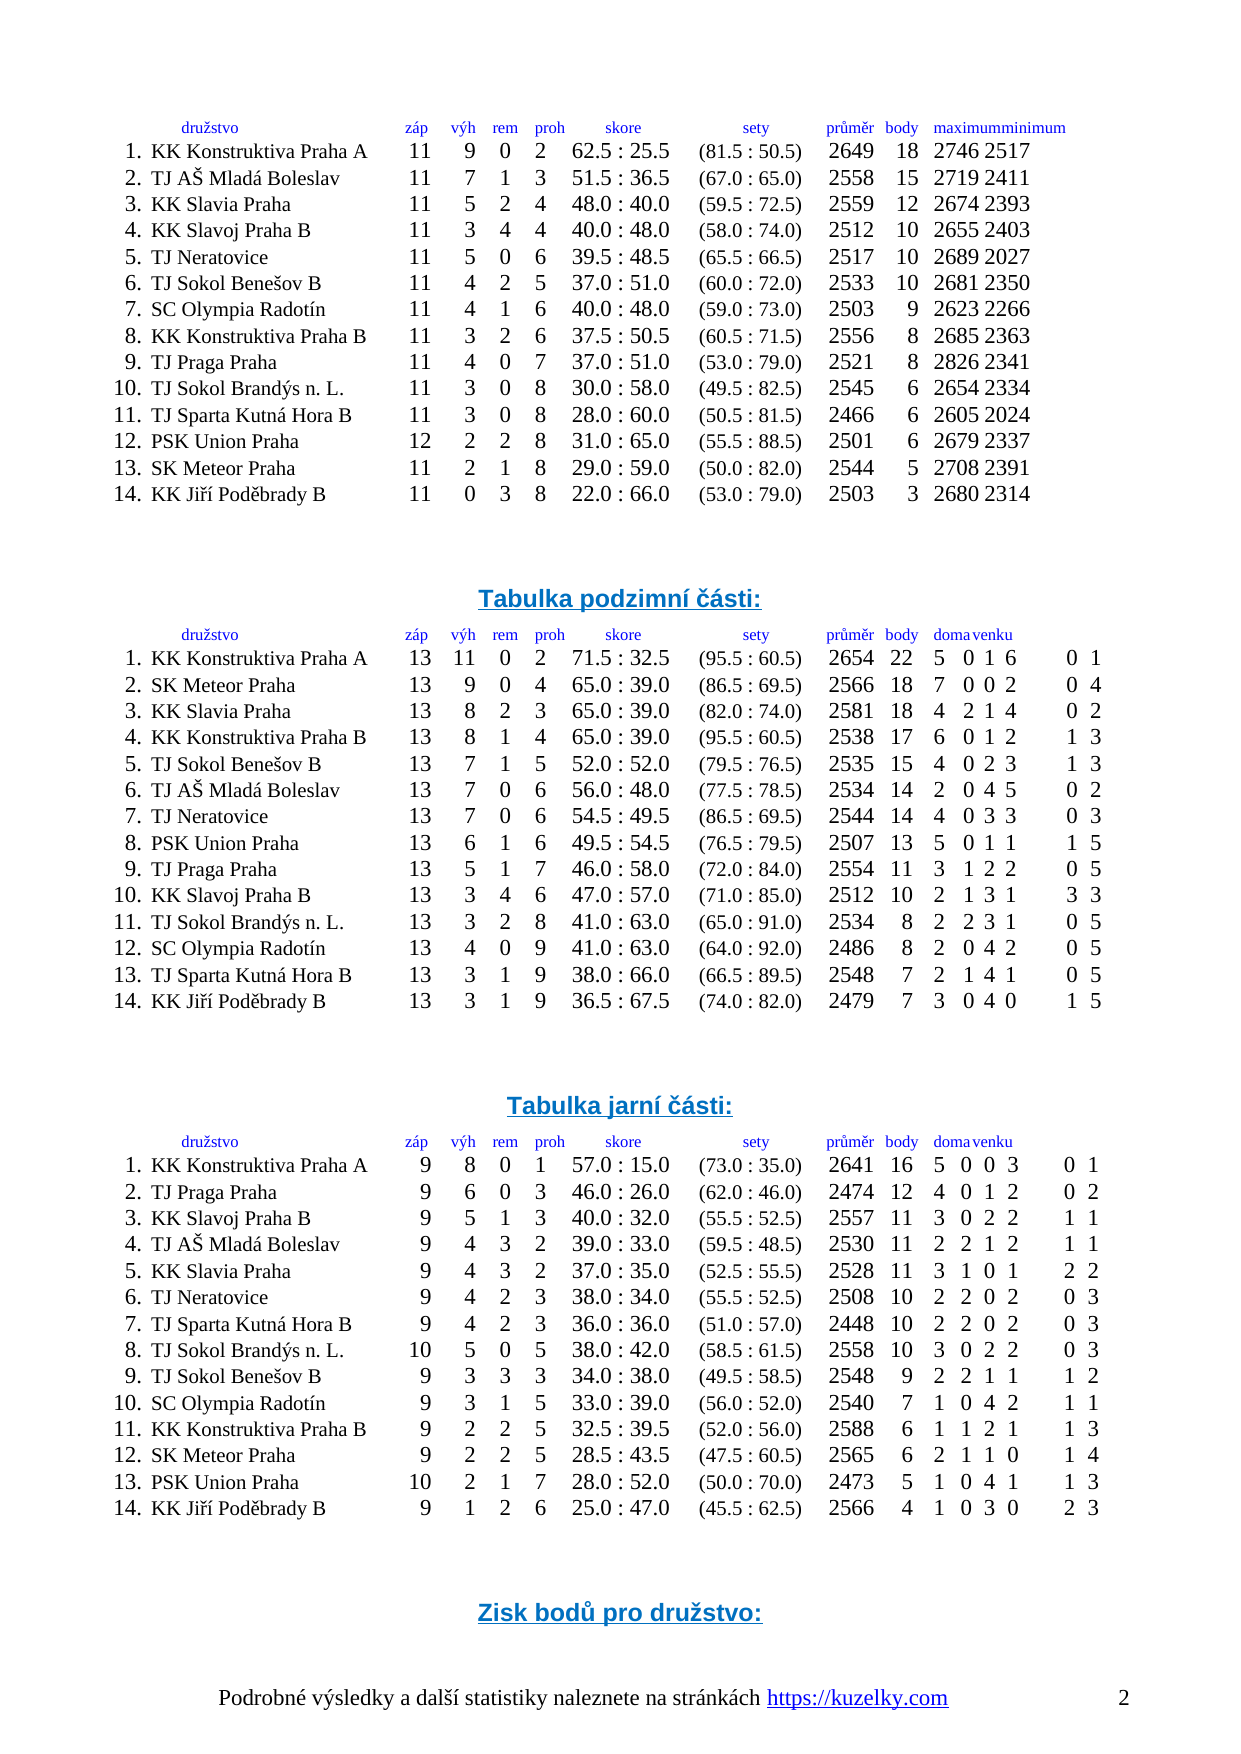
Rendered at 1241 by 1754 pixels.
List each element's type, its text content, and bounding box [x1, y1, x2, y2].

text 13. PSK Union Praha 10 2 1 7 28.0 : 52.0 (50.0 : 70.0) 2473 5 1 0 4 1 1 3 [106, 1468, 1134, 1494]
text 8. TJ Sokol Brandýs n. L. 10 5 0 5 38.0 : 42.0 (58.5 : 61.5) 2558 10 3 0 2 2 0 3 [106, 1336, 1134, 1362]
text 14. KK Jiří Poděbrady B 13 3 1 9 36.5 : 67.5 (74.0 : 82.0) 2479 7 3 0 4 0 1 5 [106, 987, 1134, 1013]
text 8. PSK Union Praha 13 6 1 6 49.5 : 54.5 (76.5 : 79.5) 2507 13 5 0 1 1 1 5 [106, 829, 1134, 855]
text 11. TJ Sokol Brandýs n. L. 13 3 2 8 41.0 : 63.0 (65.0 : 91.0) 2534 8 2 2 3 1 0 5 [106, 908, 1134, 934]
text 11. KK Konstruktiva Praha B 9 2 2 5 32.5 : 39.5 (52.0 : 56.0) 2588 6 1 1 2 1 1 3 [106, 1415, 1134, 1441]
text 2. TJ Praga Praha 9 6 0 3 46.0 : 26.0 (62.0 : 46.0) 2474 12 4 0 1 2 0 2 [106, 1178, 1134, 1204]
text 2. TJ AŠ Mladá Boleslav 11 7 1 3 51.5 : 36.5 (67.0 : 65.0) 2558 15 2719 2411 [106, 164, 1134, 190]
text 1. KK Konstruktiva Praha A 11 9 0 2 62.5 : 25.5 (81.5 : 50.5) 2649 18 2746 2517 [106, 137, 1134, 164]
text 5. TJ Neratovice 11 5 0 6 39.5 : 48.5 (65.5 : 66.5) 2517 10 2689 2027 [106, 243, 1134, 269]
text 9. TJ Sokol Benešov B 9 3 3 3 34.0 : 38.0 (49.5 : 58.5) 2548 9 2 2 1 1 1 2 [106, 1362, 1134, 1389]
text 10. KK Slavoj Praha B 13 3 4 6 47.0 : 57.0 (71.0 : 85.0) 2512 10 2 1 3 1 3 3 [106, 882, 1134, 908]
text 7. TJ Sparta Kutná Hora B 9 4 2 3 36.0 : 36.0 (51.0 : 57.0) 2448 10 2 2 0 2 0 3 [106, 1309, 1134, 1336]
text družstvo záp výh rem proh skore sety průměr body maximum minimum [106, 118, 1134, 137]
text Zisk bodů pro družstvo: [94, 1598, 1145, 1627]
text 7. TJ Neratovice 13 7 0 6 54.5 : 49.5 (86.5 : 69.5) 2544 14 4 0 3 3 0 3 [106, 802, 1134, 829]
text družstvo záp výh rem proh skore sety průměr body doma venku [106, 625, 1134, 644]
text 11. TJ Sparta Kutná Hora B 11 3 0 8 28.0 : 60.0 (50.5 : 81.5) 2466 6 2605 2024 [106, 401, 1134, 427]
text 12. SC Olympia Radotín 13 4 0 9 41.0 : 63.0 (64.0 : 92.0) 2486 8 2 0 4 2 0 5 [106, 934, 1134, 961]
text 5. TJ Sokol Benešov B 13 7 1 5 52.0 : 52.0 (79.5 : 76.5) 2535 15 4 0 2 3 1 3 [106, 750, 1134, 776]
text 6. TJ AŠ Mladá Boleslav 13 7 0 6 56.0 : 48.0 (77.5 : 78.5) 2534 14 2 0 4 5 0 2 [106, 776, 1134, 802]
text 1. KK Konstruktiva Praha A 9 8 0 1 57.0 : 15.0 (73.0 : 35.0) 2641 16 5 0 0 3 0 1 [106, 1151, 1134, 1178]
text 12. SK Meteor Praha 9 2 2 5 28.5 : 43.5 (47.5 : 60.5) 2565 6 2 1 1 0 1 4 [106, 1441, 1134, 1468]
text 6. TJ Sokol Benešov B 11 4 2 5 37.0 : 51.0 (60.0 : 72.0) 2533 10 2681 2350 [106, 269, 1134, 295]
text 2. SK Meteor Praha 13 9 0 4 65.0 : 39.0 (86.5 : 69.5) 2566 18 7 0 0 2 0 4 [106, 671, 1134, 697]
text 9. TJ Praga Praha 11 4 0 7 37.0 : 51.0 (53.0 : 79.0) 2521 8 2826 2341 [106, 348, 1134, 374]
text 1. KK Konstruktiva Praha A 13 11 0 2 71.5 : 32.5 (95.5 : 60.5) 2654 22 5 0 1 6 0 1 [106, 644, 1134, 671]
text 4. KK Slavoj Praha B 11 3 4 4 40.0 : 48.0 (58.0 : 74.0) 2512 10 2655 2403 [106, 216, 1134, 243]
text 13. TJ Sparta Kutná Hora B 13 3 1 9 38.0 : 66.0 (66.5 : 89.5) 2548 7 2 1 4 1 0 5 [106, 961, 1134, 987]
text 7. SC Olympia Radotín 11 4 1 6 40.0 : 48.0 (59.0 : 73.0) 2503 9 2623 2266 [106, 295, 1134, 322]
text 10. SC Olympia Radotín 9 3 1 5 33.0 : 39.0 (56.0 : 52.0) 2540 7 1 0 4 2 1 1 [106, 1389, 1134, 1415]
text 9. TJ Praga Praha 13 5 1 7 46.0 : 58.0 (72.0 : 84.0) 2554 11 3 1 2 2 0 5 [106, 855, 1134, 882]
text Tabulka jarní části: [94, 1091, 1145, 1120]
text 14. KK Jiří Poděbrady B 9 1 2 6 25.0 : 47.0 (45.5 : 62.5) 2566 4 1 0 3 0 2 3 [106, 1494, 1134, 1520]
text 4. KK Konstruktiva Praha B 13 8 1 4 65.0 : 39.0 (95.5 : 60.5) 2538 17 6 0 1 2 1 3 [106, 723, 1134, 750]
text 3. KK Slavoj Praha B 9 5 1 3 40.0 : 32.0 (55.5 : 52.5) 2557 11 3 0 2 2 1 1 [106, 1204, 1134, 1231]
text 6. TJ Neratovice 9 4 2 3 38.0 : 34.0 (55.5 : 52.5) 2508 10 2 2 0 2 0 3 [106, 1283, 1134, 1309]
text 14. KK Jiří Poděbrady B 11 0 3 8 22.0 : 66.0 (53.0 : 79.0) 2503 3 2680 2314 [106, 480, 1134, 506]
text 13. SK Meteor Praha 11 2 1 8 29.0 : 59.0 (50.0 : 82.0) 2544 5 2708 2391 [106, 453, 1134, 480]
text 3. KK Slavia Praha 11 5 2 4 48.0 : 40.0 (59.5 : 72.5) 2559 12 2674 2393 [106, 190, 1134, 216]
text 3. KK Slavia Praha 13 8 2 3 65.0 : 39.0 (82.0 : 74.0) 2581 18 4 2 1 4 0 2 [106, 697, 1134, 723]
text 8. KK Konstruktiva Praha B 11 3 2 6 37.5 : 50.5 (60.5 : 71.5) 2556 8 2685 2363 [106, 322, 1134, 348]
text 4. TJ AŠ Mladá Boleslav 9 4 3 2 39.0 : 33.0 (59.5 : 48.5) 2530 11 2 2 1 2 1 1 [106, 1231, 1134, 1257]
text 5. KK Slavia Praha 9 4 3 2 37.0 : 35.0 (52.5 : 55.5) 2528 11 3 1 0 1 2 2 [106, 1257, 1134, 1283]
text Tabulka podzimní části: [94, 584, 1145, 613]
text 12. PSK Union Praha 12 2 2 8 31.0 : 65.0 (55.5 : 88.5) 2501 6 2679 2337 [106, 427, 1134, 453]
text 10. TJ Sokol Brandýs n. L. 11 3 0 8 30.0 : 58.0 (49.5 : 82.5) 2545 6 2654 2334 [106, 374, 1134, 401]
text družstvo záp výh rem proh skore sety průměr body doma venku [106, 1132, 1134, 1151]
